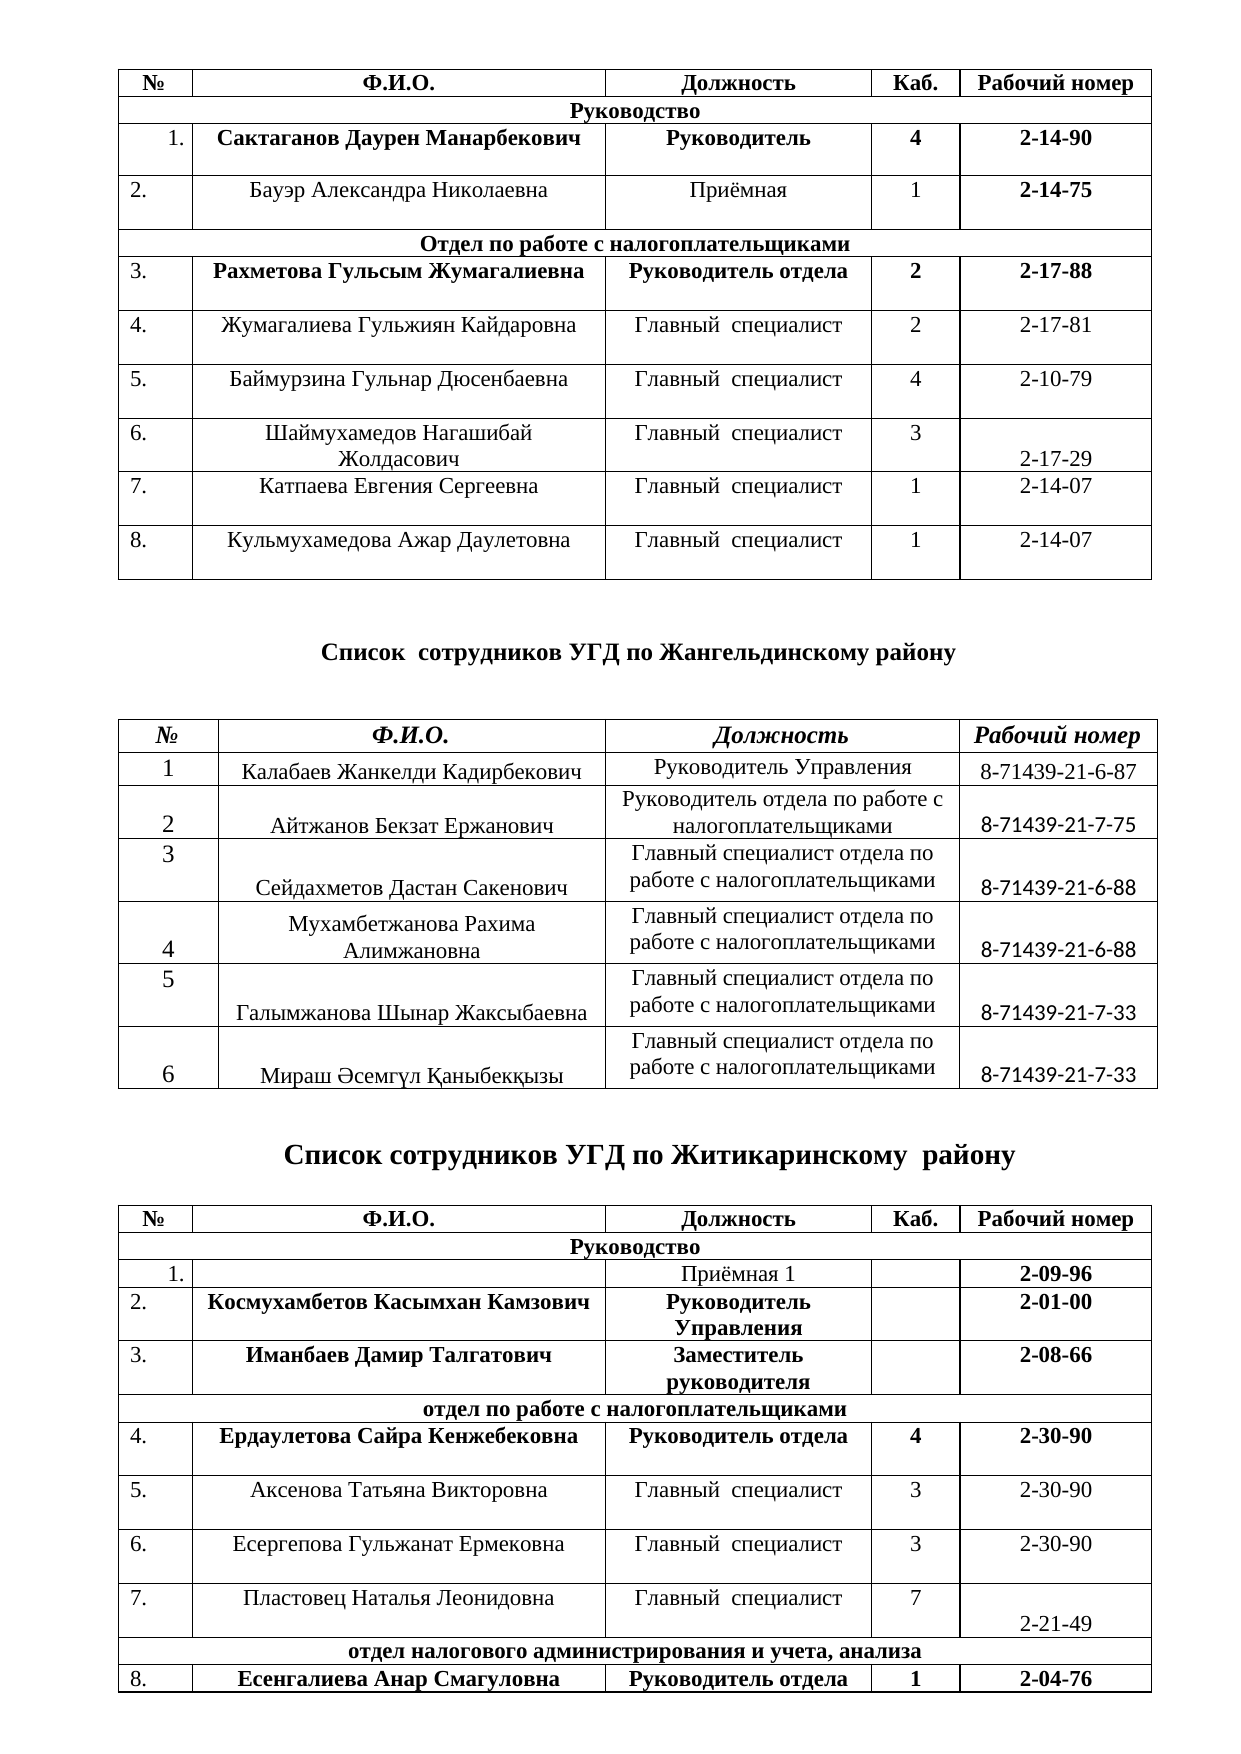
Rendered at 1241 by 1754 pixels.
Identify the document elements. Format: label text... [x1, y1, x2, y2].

table_cell Ердаулетова Сайра Кенжебековна [193, 1423, 605, 1475]
table_cell 4 [872, 124, 959, 175]
table_cell Катпаева Евгения Сергеевна [193, 472, 605, 525]
table_cell 4 [872, 1423, 959, 1475]
table_cell Баймурзина Гульнар Дюсенбаевна [193, 365, 605, 417]
table_cell 2-14-07 [961, 526, 1151, 579]
table_cell [119, 1260, 192, 1287]
table_cell 8-71439-21-6-88 [960, 839, 1157, 901]
table_header Каб. [872, 1206, 959, 1232]
table_cell Ф.И.О. [219, 720, 605, 752]
table_cell [119, 257, 192, 310]
table_cell 2-09-96 [961, 1260, 1151, 1287]
table_cell [119, 472, 192, 525]
table_cell 2-04-76 [961, 1665, 1151, 1691]
table_cell Сактаганов Даурен Манарбекович [193, 124, 605, 175]
table_cell Жумагалиева Гульжиян Кайдаровна [193, 311, 605, 364]
table_cell [119, 365, 192, 417]
table_cell Иманбаев Дамир Талгатович [193, 1341, 605, 1394]
table_cell 2-30-90 [961, 1476, 1151, 1529]
table_cell [872, 1341, 959, 1394]
table_cell 2-08-66 [961, 1341, 1151, 1394]
text Список сотрудников УГД по Житикаринскому району [148, 1089, 1152, 1171]
table_header Должность [606, 70, 871, 96]
table_cell [119, 1288, 192, 1340]
table_cell Сейдахметов Дастан Сакенович [219, 839, 605, 901]
table_cell 8-71439-21-7-75 [960, 786, 1157, 838]
table_cell Мухамбетжанова Рахима Алимжановна [219, 902, 605, 963]
table_cell № [119, 720, 218, 752]
table_cell 2-14-07 [961, 472, 1151, 525]
table_cell [119, 1476, 192, 1529]
table_cell 6 [119, 1027, 218, 1088]
table_cell 3 [872, 1476, 959, 1529]
table_cell Должность [606, 720, 959, 752]
table_cell Отдел по работе с налогоплательщиками [119, 230, 1151, 256]
table_cell Кульмухамедова Ажар Даулетовна [193, 526, 605, 579]
table_cell Руководитель отдела [606, 1423, 871, 1475]
table_cell Главный специалист отдела по работе с налогоплательщиками [606, 902, 959, 963]
table_cell отдел по работе с налогоплательщиками [119, 1395, 1151, 1422]
table_cell Главный специалист [606, 1584, 871, 1637]
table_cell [193, 1665, 605, 1691]
table_cell 2 [872, 311, 959, 364]
table_cell [119, 311, 192, 364]
table_cell 1 [119, 753, 218, 784]
table_cell Руководитель отдела [606, 257, 871, 310]
table_cell Приёмная 1 [606, 1260, 871, 1287]
table_cell 1 [872, 472, 959, 525]
table_header Ф.И.О. [193, 70, 605, 96]
table_cell Руководитель [606, 124, 871, 175]
table_header Список сотрудников УГД по Жангельдинскому району [118, 637, 1158, 719]
table_header Рабочий номер [961, 1206, 1151, 1232]
table_cell 8-71439-21-7-33 [960, 964, 1157, 1026]
table_cell Главный специалист [606, 1530, 871, 1583]
table_cell Айтжанов Бекзат Ержанович [219, 786, 605, 838]
table_cell 5 [119, 964, 218, 1026]
table_cell [119, 1584, 192, 1637]
table_cell 2-17-81 [961, 311, 1151, 364]
table_cell 2-17-29 [961, 419, 1151, 471]
table_cell Руководитель отдела [606, 1665, 871, 1691]
table_cell [119, 176, 192, 229]
table_cell 7 [872, 1584, 959, 1637]
table_cell Главный специалист отдела по работе с налогоплательщиками [606, 1027, 959, 1088]
table_cell Главный специалист отдела по работе с налогоплательщиками [606, 839, 959, 901]
table_cell [119, 1530, 192, 1583]
table_cell [119, 1341, 192, 1394]
table_cell 2-21-49 [961, 1584, 1151, 1637]
table_header Каб. [872, 70, 959, 96]
table_cell Руководитель Управления [606, 753, 959, 784]
table_header Должность [606, 1206, 871, 1232]
table_cell Шаймухамедов Нагашибай Жолдасович [193, 419, 605, 471]
table_cell 2-30-90 [961, 1530, 1151, 1583]
table_cell 1 [872, 176, 959, 229]
table_cell Галымжанова Шынар Жаксыбаевна [219, 964, 605, 1026]
table_cell Приёмная [606, 176, 871, 229]
table_cell Главный специалист [606, 1476, 871, 1529]
table_cell [119, 124, 192, 175]
table_cell 2-10-79 [961, 365, 1151, 417]
table_header Ф.И.О. [193, 1206, 605, 1232]
table_cell отдел налогового администрирования и учета, анализа [119, 1638, 1151, 1664]
table_cell 2-14-90 [961, 124, 1151, 175]
table_cell [119, 419, 192, 471]
table_cell [119, 1665, 192, 1691]
table_cell Главный специалист [606, 526, 871, 579]
table_cell Бауэр Александра Николаевна [193, 176, 605, 229]
table_cell 2-14-75 [961, 176, 1151, 229]
table_cell Руководство [119, 97, 1151, 123]
table_cell Руководитель отдела по работе с налогоплательщиками [606, 786, 959, 838]
table_cell 8-71439-21-7-33 [960, 1027, 1157, 1088]
table_header № [119, 1206, 192, 1232]
table_cell 8-71439-21-6-87 [960, 753, 1157, 784]
table_cell Главный специалист [606, 311, 871, 364]
table_cell 4 [872, 365, 959, 417]
table_cell 2-01-00 [961, 1288, 1151, 1340]
table_cell [872, 1260, 959, 1287]
table_cell Калабаев Жанкелди Кадирбекович [219, 753, 605, 784]
table_cell Рабочий номер [960, 720, 1157, 752]
table_cell 3 [872, 1530, 959, 1583]
table_cell Пластовец Наталья Леонидовна [193, 1584, 605, 1637]
table_cell [193, 1260, 605, 1287]
table_cell Руководитель Управления [606, 1288, 871, 1340]
table_cell 2 [872, 257, 959, 310]
table_cell 1 [872, 526, 959, 579]
table_cell Рахметова Гульсым Жумагалиевна [193, 257, 605, 310]
table_header № [119, 70, 192, 96]
table_cell Есергепова Гульжанат Ермековна [193, 1530, 605, 1583]
table_cell 8-71439-21-6-88 [960, 902, 1157, 963]
table_cell 3 [119, 839, 218, 901]
table_cell 4 [119, 902, 218, 963]
table_cell Космухамбетов Касымхан Камзович [193, 1288, 605, 1340]
table_cell Главный специалист отдела по работе с налогоплательщиками [606, 964, 959, 1026]
table_cell Аксенова Татьяна Викторовна [193, 1476, 605, 1529]
table_cell 2-30-90 [961, 1423, 1151, 1475]
table_header Рабочий номер [961, 70, 1151, 96]
table_cell Главный специалист [606, 472, 871, 525]
table_cell Главный специалист [606, 365, 871, 417]
table_cell Главный специалист [606, 419, 871, 471]
table_cell [119, 1423, 192, 1475]
table_cell 2 [119, 786, 218, 838]
table_cell Заместитель руководителя [606, 1341, 871, 1394]
table_cell 3 [872, 419, 959, 471]
table_cell [119, 526, 192, 579]
table_cell 2-17-88 [961, 257, 1151, 310]
table_cell Мираш Әсемгүл Қаныбекқызы [219, 1027, 605, 1088]
table_cell Руководство [119, 1233, 1151, 1259]
table_cell 1 [872, 1665, 959, 1691]
table_cell [872, 1288, 959, 1340]
